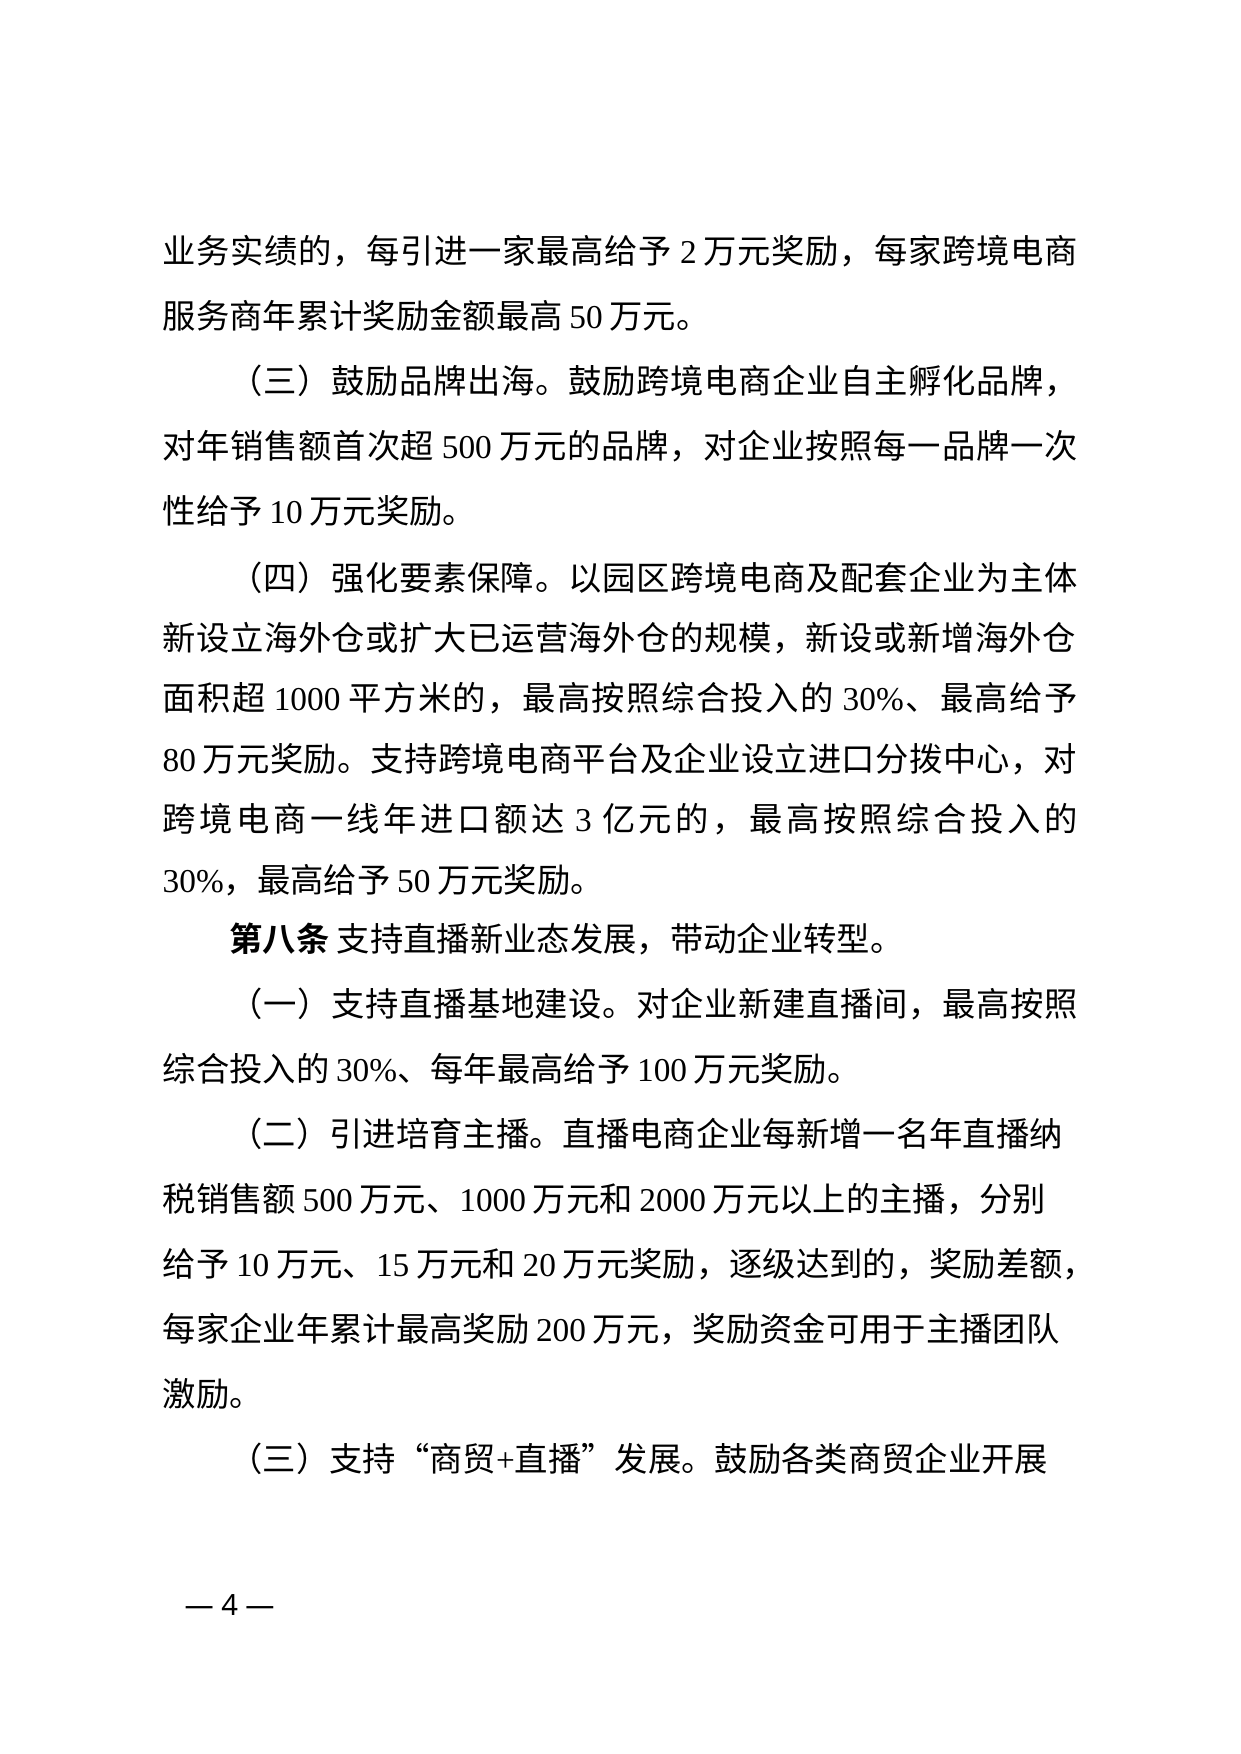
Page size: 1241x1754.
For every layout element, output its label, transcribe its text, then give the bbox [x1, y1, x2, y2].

text 第八条 支持直播新业态发展，带动企业转型。 [162, 904, 1078, 969]
text （四）强化要素保障。以园区跨境电商及配套企业为主体新设立海外仓或扩大已运营海外仓的规模，新设或新增海外仓面积超1000平方米的，最高按照综合投入的30%、最高给予80万元奖励。支持跨境电商平台及企业设立进口分拨中心，对跨境电商一线年进口额达3亿元的，最高按照综合投入的30%，最高给予50万元奖励。 [162, 542, 1078, 904]
text （一）支持直播基地建设。对企业新建直播间，最高按照综合投入的30%、每年最高给予100万元奖励。 [162, 969, 1078, 1099]
text （三）鼓励品牌出海。鼓励跨境电商企业自主孵化品牌，对年销售额首次超500万元的品牌，对企业按照每一品牌一次性给予10万元奖励。 [162, 347, 1078, 542]
text （二）引进培育主播。直播电商企业每新增一名年直播纳税销售额500万元、1000万元和2000万元以上的主播，分别给予10万元、15万元和20万元奖励，逐级达到的，奖励差额，每家企业年累计最高奖励200万元，奖励资金可用于主播团队激励。 [162, 1099, 1078, 1424]
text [162, 1424, 1078, 1489]
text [162, 217, 1078, 347]
